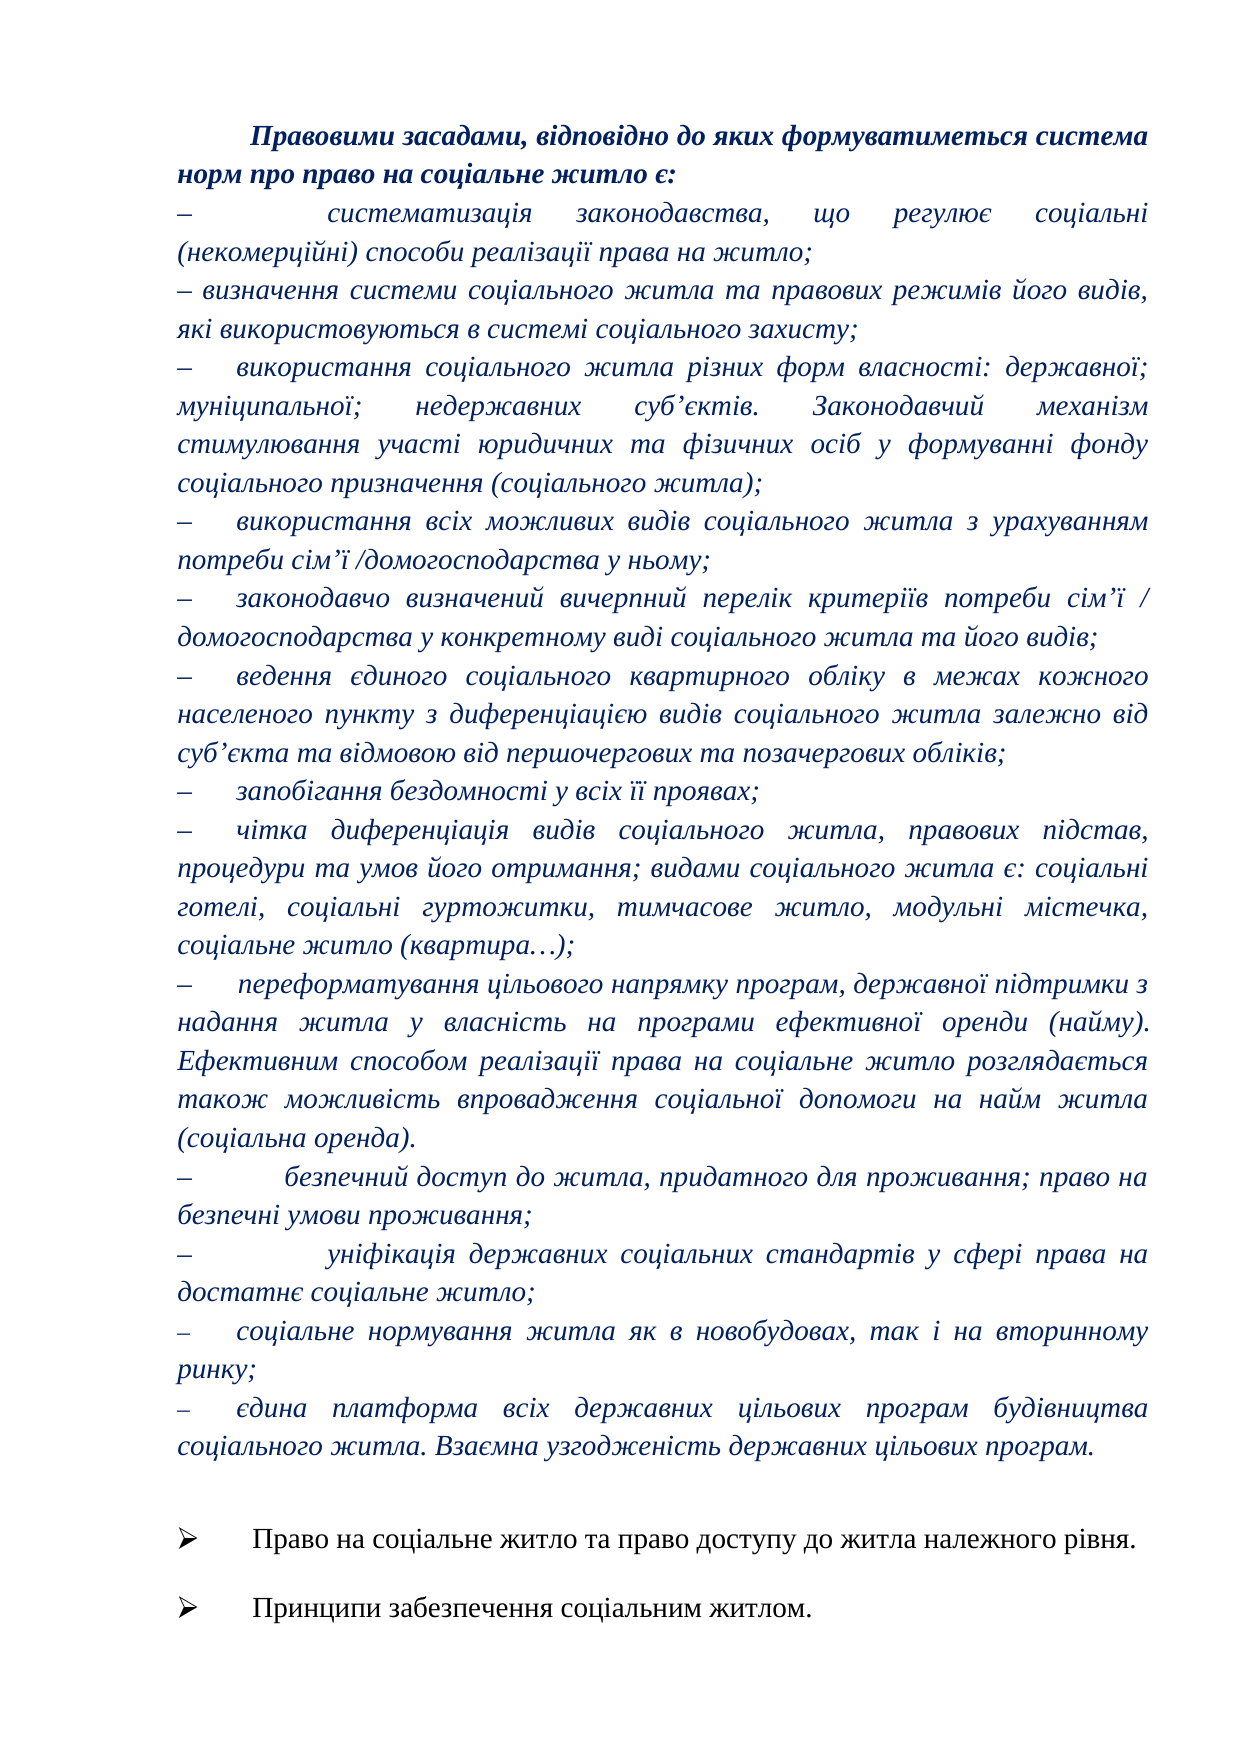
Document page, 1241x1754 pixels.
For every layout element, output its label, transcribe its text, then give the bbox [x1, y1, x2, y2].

text – переформатування цільового напрямку програм, державної підтримки з надання житла у власність на програми ефективної оренди (найму). Ефективним способом реалізації права на соціальне житло розглядається також можливість впровадження соціальної допомоги на найм житла (соціальна оренда). [177, 1038, 1152, 1154]
text – уніфікація державних соціальних стандартів у сфері права на достатнє соціальне житло; [177, 1236, 1152, 1308]
text – ведення єдиного соціального квартирного обліку в межах кожного населеного пункту з диференціацією видів соціального житла залежно від суб’єкта та відмовою від першочергових та позачергових обліків; [177, 658, 1152, 768]
text – визначення системи соціального житла та правових режимів його видів, які використовуються в системі соціального захисту; [177, 272, 1152, 344]
text – соціальне нормування житла як в новобудовах, так і на вторинному ринку; [177, 1313, 1152, 1385]
text – єдина платформа всіх державних цільових програм будівництва соціального житла. Взаємна узгодженість державних цільових програм. [177, 1390, 1152, 1462]
text – переформатування цільового напрямку програм, державної підтримки з надання житла у власність на програми ефективної оренди (найму). Ефективним способом реалізації права на соціальне житло розглядається також можливість впровадження соціальної допомоги на найм житла (соціальна оренда). [177, 966, 1152, 1005]
text – систематизація законодавства, що регулює соціальні (некомерційні) способи реалізації права на житло; [177, 195, 1152, 267]
list Право на соціальне житло та право доступу до житла належного рівня. [177, 1506, 1152, 1565]
text – запобігання бездомності у всіх її проявах; [177, 773, 1152, 807]
text – законодавчо визначений вичерпний перелік критеріїв потреби сім’ї / домогосподарства у конкретному виді соціального житла та його видів; [177, 581, 1152, 653]
text – чітка диференціація видів соціального житла, правових підстав, процедури та умов його отримання; видами соціального житла є: соціальні готелі, соціальні гуртожитки, тимчасове житло, модульні містечка, соціальне житло (квартира…); [177, 812, 1152, 961]
text Правовими засадами, відповідно до яких формуватиметься система норм про право на соціальне житло є: [177, 118, 1152, 190]
list Принципи забезпечення соціальним житлом. [177, 1574, 1152, 1634]
text – використання соціального житла різних форм власності: державної; муніципальної; недержавних суб’єктів. Законодавчий механізм стимулювання участі юридичних та фізичних осіб у формуванні фонду соціального призначення (соціального житла); [177, 349, 1152, 498]
text – безпечний доступ до житла, придатного для проживання; право на безпечні умови проживання; [177, 1159, 1152, 1231]
text – використання всіх можливих видів соціального житла з урахуванням потреби сім’ї /домогосподарства у ньому; [177, 503, 1152, 576]
